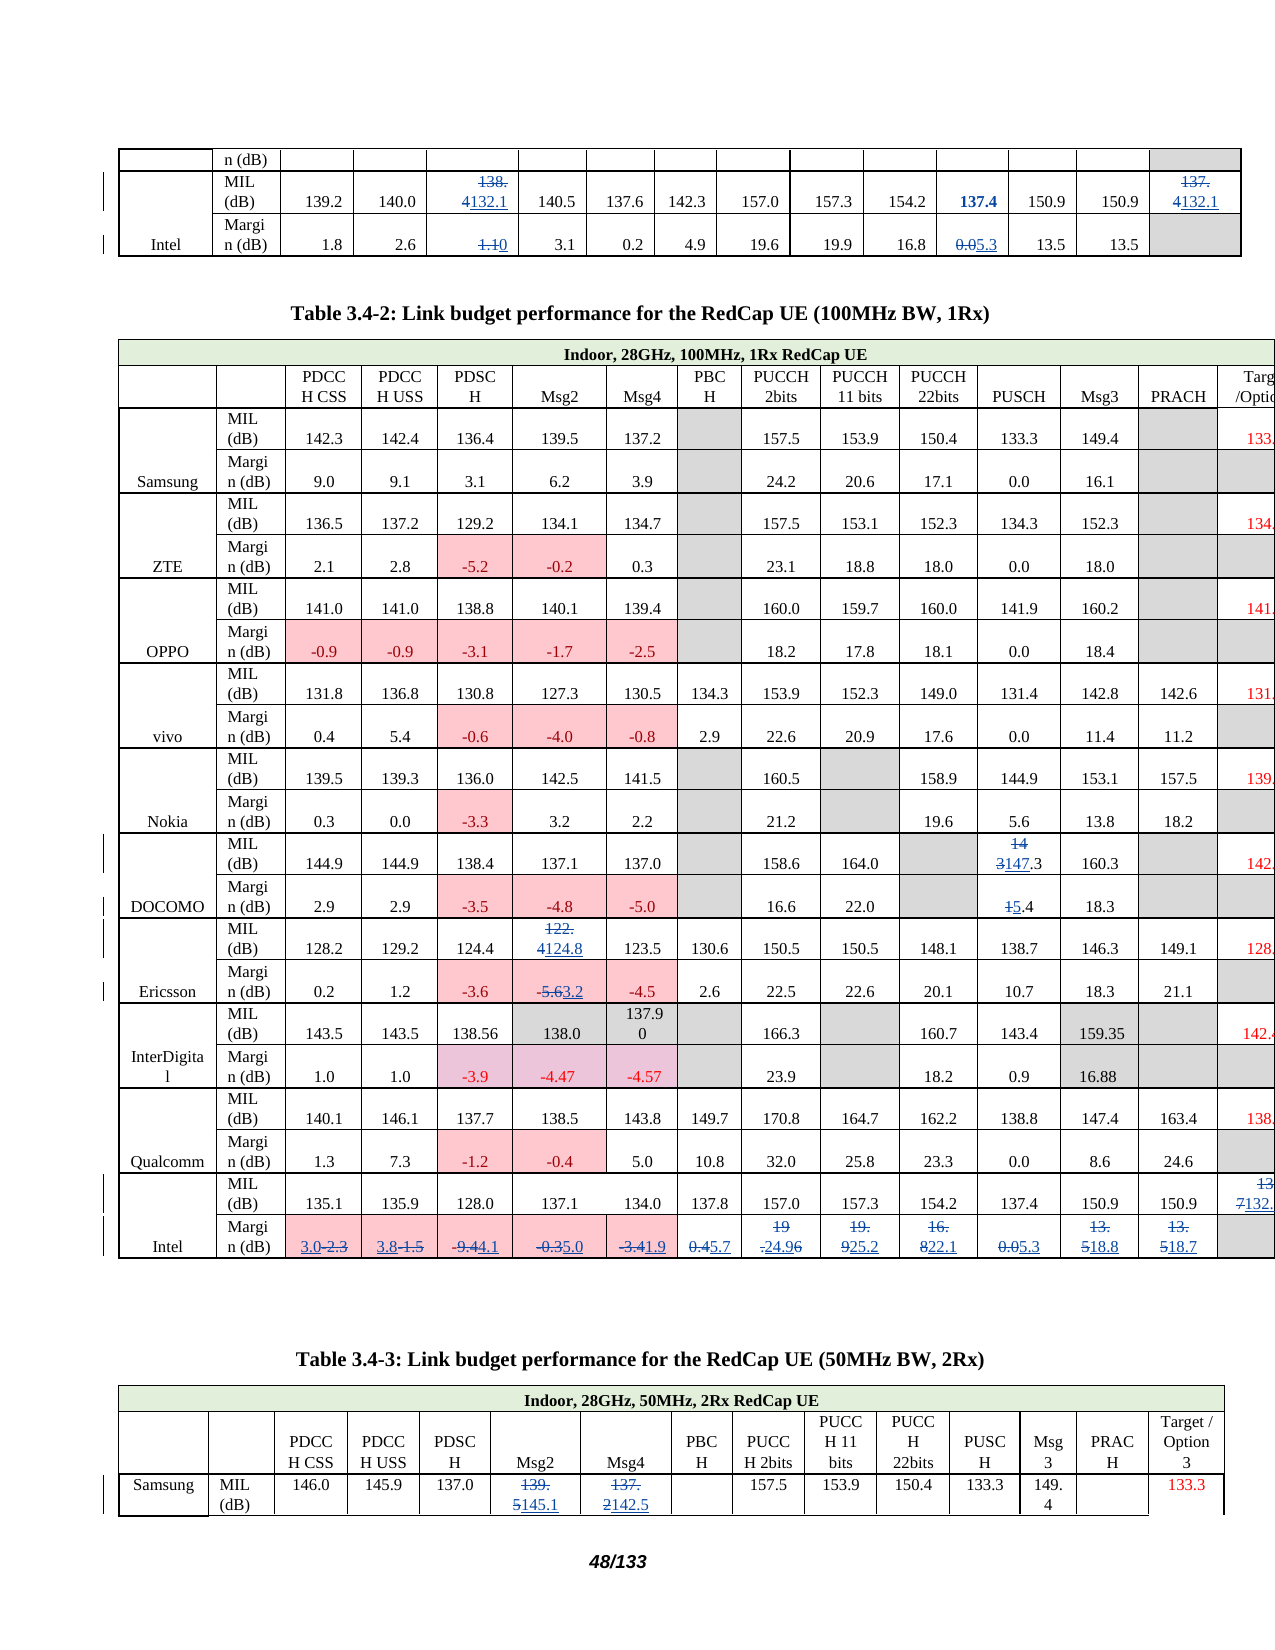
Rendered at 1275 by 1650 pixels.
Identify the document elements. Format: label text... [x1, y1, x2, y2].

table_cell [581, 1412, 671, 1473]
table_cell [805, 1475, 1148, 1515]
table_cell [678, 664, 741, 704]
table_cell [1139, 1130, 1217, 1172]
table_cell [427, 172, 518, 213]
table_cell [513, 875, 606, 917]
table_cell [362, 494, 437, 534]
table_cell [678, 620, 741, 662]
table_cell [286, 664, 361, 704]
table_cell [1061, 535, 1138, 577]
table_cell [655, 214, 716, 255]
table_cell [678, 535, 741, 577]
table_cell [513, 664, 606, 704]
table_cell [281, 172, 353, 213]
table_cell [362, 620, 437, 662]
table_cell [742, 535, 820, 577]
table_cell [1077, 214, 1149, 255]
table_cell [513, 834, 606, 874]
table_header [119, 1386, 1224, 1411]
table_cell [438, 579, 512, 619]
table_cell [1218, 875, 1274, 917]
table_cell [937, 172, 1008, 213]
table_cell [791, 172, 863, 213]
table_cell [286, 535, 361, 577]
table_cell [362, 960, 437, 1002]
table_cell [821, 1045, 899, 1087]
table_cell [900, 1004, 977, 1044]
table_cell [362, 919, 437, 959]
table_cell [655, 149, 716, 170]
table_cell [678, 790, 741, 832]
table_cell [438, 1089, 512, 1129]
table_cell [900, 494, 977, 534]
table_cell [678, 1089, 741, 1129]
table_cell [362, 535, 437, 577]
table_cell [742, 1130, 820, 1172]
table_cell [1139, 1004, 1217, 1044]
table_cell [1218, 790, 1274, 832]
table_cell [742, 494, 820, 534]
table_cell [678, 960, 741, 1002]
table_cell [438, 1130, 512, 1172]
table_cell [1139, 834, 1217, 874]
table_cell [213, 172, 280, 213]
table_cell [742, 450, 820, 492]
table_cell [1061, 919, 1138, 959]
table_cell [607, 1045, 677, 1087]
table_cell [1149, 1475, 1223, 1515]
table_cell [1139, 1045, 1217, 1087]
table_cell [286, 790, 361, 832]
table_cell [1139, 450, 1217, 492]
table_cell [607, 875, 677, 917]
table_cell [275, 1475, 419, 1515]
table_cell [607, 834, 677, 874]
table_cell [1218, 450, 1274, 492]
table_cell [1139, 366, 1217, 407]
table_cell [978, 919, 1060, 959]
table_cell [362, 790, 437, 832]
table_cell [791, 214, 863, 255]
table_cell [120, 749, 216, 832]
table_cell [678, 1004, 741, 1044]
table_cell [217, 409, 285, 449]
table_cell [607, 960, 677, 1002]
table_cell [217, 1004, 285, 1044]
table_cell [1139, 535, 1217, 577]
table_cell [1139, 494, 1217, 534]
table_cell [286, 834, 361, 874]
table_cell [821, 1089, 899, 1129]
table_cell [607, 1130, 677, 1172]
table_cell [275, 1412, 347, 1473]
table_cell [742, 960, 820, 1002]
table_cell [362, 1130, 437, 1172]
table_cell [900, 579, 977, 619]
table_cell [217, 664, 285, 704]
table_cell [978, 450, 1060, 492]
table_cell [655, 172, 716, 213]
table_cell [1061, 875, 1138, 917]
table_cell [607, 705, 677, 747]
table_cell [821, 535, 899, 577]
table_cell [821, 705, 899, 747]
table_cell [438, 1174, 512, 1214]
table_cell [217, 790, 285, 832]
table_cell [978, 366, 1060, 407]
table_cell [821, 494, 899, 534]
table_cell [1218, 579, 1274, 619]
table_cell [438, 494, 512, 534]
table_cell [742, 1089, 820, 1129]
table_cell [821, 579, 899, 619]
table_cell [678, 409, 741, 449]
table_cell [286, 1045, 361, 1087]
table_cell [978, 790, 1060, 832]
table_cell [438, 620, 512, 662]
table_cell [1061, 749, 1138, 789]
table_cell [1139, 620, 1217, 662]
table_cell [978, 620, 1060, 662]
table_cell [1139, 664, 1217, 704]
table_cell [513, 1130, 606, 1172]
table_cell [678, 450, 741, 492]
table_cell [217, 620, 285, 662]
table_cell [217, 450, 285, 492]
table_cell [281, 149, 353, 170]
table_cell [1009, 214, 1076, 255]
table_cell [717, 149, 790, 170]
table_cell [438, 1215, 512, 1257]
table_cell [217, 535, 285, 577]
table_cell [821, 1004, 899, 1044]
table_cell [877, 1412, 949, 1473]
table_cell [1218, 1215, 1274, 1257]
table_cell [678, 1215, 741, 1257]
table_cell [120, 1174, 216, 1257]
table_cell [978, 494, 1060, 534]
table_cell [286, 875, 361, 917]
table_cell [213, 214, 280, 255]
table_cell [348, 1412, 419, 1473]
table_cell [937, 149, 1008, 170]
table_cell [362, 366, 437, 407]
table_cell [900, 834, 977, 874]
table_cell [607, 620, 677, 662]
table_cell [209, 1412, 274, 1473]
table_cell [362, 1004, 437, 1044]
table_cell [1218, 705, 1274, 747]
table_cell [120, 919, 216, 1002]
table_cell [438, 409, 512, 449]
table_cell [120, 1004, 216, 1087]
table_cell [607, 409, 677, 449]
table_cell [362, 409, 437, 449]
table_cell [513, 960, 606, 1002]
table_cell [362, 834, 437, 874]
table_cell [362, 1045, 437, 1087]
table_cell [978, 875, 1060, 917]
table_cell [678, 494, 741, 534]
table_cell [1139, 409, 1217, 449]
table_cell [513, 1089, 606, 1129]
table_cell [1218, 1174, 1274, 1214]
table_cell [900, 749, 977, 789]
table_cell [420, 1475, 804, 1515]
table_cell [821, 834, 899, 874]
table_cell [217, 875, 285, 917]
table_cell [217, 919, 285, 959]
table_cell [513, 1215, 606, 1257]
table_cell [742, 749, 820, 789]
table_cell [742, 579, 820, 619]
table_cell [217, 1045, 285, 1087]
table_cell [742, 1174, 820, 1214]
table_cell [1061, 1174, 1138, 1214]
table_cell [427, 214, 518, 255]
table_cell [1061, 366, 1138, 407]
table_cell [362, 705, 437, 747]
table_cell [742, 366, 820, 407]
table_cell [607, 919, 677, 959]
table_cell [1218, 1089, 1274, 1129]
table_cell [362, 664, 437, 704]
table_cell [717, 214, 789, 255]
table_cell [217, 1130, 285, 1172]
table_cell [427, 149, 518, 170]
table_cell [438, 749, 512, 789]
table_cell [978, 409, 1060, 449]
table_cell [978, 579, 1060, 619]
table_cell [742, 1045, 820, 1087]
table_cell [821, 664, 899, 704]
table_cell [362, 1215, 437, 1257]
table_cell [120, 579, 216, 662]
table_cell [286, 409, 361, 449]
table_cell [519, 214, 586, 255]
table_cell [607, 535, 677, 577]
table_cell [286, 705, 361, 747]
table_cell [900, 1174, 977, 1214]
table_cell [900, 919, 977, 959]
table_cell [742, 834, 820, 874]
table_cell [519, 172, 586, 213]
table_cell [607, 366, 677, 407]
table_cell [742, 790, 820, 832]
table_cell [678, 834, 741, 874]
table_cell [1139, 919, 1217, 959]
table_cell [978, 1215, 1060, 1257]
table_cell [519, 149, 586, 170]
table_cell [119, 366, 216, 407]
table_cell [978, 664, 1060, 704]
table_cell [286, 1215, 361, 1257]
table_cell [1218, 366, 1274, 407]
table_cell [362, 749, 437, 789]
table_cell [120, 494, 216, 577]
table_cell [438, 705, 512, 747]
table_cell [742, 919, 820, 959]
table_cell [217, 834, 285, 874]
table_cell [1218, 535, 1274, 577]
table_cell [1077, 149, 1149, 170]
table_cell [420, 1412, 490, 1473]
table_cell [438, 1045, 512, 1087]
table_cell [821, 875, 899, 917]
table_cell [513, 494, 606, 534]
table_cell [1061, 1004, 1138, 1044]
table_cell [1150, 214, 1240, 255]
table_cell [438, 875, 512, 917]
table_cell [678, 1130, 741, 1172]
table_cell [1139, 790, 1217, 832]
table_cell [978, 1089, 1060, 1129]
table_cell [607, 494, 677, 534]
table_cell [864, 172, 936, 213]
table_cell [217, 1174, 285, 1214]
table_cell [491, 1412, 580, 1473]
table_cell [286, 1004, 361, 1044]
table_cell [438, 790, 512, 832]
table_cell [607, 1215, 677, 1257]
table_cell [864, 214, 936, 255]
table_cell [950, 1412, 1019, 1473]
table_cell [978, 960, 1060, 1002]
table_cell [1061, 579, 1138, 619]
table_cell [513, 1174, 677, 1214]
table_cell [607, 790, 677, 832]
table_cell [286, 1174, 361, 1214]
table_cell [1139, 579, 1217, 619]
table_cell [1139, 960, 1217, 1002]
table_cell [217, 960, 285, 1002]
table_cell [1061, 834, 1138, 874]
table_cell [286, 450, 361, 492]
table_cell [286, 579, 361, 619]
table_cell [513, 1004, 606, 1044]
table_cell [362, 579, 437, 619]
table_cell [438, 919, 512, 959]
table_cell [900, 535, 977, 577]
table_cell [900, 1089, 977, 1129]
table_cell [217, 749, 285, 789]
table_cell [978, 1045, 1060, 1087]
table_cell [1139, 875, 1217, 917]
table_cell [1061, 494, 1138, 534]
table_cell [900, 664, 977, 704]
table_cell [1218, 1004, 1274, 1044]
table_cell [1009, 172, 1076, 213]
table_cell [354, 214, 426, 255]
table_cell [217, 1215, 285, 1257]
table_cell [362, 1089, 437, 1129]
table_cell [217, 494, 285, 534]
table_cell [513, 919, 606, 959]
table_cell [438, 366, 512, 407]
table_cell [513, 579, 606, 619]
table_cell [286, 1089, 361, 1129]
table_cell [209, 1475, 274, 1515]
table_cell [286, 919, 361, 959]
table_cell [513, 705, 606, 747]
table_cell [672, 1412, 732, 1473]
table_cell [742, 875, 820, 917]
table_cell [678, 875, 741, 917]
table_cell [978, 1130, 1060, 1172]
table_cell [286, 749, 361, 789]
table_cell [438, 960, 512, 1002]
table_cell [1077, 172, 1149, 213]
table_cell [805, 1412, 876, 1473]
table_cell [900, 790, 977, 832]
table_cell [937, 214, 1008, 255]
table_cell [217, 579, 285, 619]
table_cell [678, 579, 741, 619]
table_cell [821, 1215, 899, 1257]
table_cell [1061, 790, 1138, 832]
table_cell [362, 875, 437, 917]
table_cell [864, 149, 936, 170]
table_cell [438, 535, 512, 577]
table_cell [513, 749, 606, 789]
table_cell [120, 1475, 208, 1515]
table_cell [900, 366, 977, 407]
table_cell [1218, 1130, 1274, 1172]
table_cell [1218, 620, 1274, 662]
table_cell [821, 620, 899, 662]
text Table 3.4-3: Link budget performance for the RedCap UE (50MHz BW, 2Rx) [118, 1347, 1157, 1371]
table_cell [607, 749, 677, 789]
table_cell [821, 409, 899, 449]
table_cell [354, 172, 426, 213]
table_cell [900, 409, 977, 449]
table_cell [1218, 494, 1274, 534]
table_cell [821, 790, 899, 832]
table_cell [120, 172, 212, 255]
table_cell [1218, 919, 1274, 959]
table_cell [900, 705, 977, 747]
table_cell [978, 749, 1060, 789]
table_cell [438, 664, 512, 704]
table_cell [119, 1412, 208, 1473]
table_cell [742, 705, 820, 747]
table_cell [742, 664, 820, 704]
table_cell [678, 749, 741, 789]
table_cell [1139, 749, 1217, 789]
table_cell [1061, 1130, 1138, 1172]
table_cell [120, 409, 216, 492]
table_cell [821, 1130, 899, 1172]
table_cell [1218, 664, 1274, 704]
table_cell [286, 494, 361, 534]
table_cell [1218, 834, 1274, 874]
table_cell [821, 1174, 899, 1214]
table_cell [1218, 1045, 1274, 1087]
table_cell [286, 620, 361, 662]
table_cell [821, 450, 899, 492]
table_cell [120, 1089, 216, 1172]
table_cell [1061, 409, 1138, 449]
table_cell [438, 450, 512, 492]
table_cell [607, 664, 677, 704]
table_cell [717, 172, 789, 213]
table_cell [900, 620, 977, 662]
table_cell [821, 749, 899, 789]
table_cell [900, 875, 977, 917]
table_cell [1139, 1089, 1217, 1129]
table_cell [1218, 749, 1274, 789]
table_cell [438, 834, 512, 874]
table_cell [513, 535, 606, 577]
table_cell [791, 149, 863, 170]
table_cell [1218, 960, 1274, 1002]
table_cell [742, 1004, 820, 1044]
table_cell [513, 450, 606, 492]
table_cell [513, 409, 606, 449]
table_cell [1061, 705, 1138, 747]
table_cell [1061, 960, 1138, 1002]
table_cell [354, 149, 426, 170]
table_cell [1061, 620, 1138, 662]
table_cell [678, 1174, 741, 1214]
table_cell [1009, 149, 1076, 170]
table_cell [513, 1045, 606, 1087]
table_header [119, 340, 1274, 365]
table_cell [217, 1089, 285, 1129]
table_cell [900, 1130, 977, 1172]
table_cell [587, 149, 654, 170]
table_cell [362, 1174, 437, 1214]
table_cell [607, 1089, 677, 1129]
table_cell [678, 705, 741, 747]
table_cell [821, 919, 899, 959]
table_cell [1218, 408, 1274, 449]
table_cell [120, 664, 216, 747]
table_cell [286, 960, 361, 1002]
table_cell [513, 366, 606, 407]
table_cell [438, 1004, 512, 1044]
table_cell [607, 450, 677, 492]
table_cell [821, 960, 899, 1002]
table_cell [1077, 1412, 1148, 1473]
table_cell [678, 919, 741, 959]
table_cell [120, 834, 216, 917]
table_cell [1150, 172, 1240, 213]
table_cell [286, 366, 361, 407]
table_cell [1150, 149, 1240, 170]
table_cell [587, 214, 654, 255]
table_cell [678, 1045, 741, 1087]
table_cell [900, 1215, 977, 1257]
text Table 3.4-2: Link budget performance for the RedCap UE (100MHz BW, 1Rx) [118, 301, 1157, 325]
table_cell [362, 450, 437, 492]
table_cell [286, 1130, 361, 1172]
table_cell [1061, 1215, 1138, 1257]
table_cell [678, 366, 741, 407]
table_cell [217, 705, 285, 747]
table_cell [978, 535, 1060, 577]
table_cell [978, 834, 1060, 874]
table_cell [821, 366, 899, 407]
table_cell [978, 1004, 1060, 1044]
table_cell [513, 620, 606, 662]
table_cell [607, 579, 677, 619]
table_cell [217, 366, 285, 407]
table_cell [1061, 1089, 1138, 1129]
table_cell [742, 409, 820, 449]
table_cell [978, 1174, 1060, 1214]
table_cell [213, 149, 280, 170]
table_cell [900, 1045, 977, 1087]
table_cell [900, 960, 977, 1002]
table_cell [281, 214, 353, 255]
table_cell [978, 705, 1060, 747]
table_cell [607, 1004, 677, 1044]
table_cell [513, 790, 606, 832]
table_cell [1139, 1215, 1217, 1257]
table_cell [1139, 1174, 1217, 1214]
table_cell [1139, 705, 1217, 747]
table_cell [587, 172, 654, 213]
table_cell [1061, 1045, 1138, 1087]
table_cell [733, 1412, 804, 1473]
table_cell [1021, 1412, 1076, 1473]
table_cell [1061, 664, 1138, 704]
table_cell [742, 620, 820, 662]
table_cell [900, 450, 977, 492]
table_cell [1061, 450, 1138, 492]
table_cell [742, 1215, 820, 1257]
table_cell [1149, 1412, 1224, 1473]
